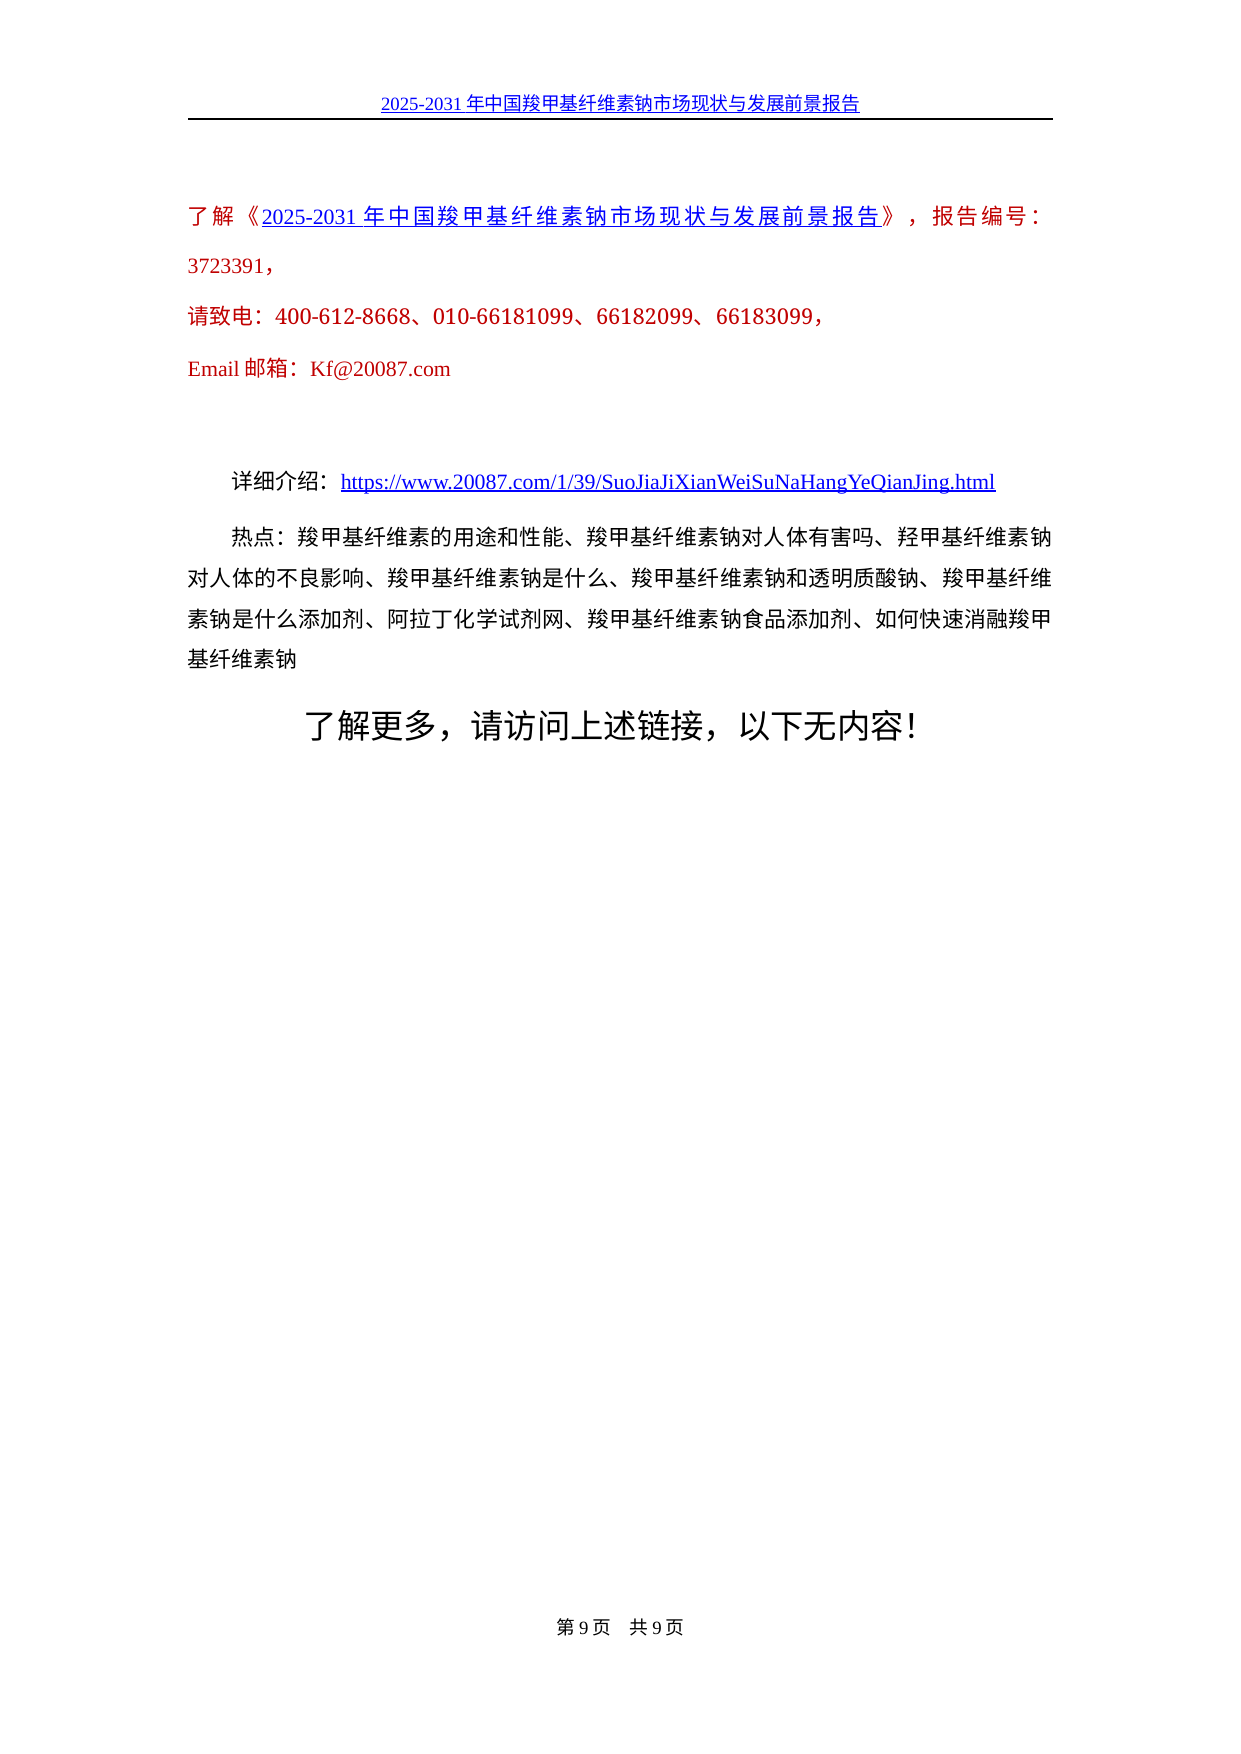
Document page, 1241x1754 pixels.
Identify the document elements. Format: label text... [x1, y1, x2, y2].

title 了解更多，请访问上述链接，以下无内容！ [187, 692, 1053, 757]
text 详细介绍：https://www.20087.com/1/39/SuoJiaJiXianWeiSuNaHangYeQianJing.html [187, 463, 1053, 496]
text 请致电：400-612-8668、010-66181099、66182099、66183099， [187, 299, 1053, 331]
text Email邮箱：Kf@20087.com [187, 350, 1053, 383]
text 热点：羧甲基纤维素的用途和性能、羧甲基纤维素钠对人体有害吗、羟甲基纤维素钠对人体的不良影响、羧甲基纤维素钠是什么、羧甲基纤维素钠和透明质酸钠、羧甲基纤维素钠是什么添加剂、阿拉丁化学试剂网、羧甲基纤维素钠食品添加剂、如何快速消融羧甲基纤维素钠 [187, 520, 1053, 674]
text 了解《2025-2031年中国羧甲基纤维素钠市场现状与发展前景报告》，报告编号：3723391， [187, 198, 1053, 280]
